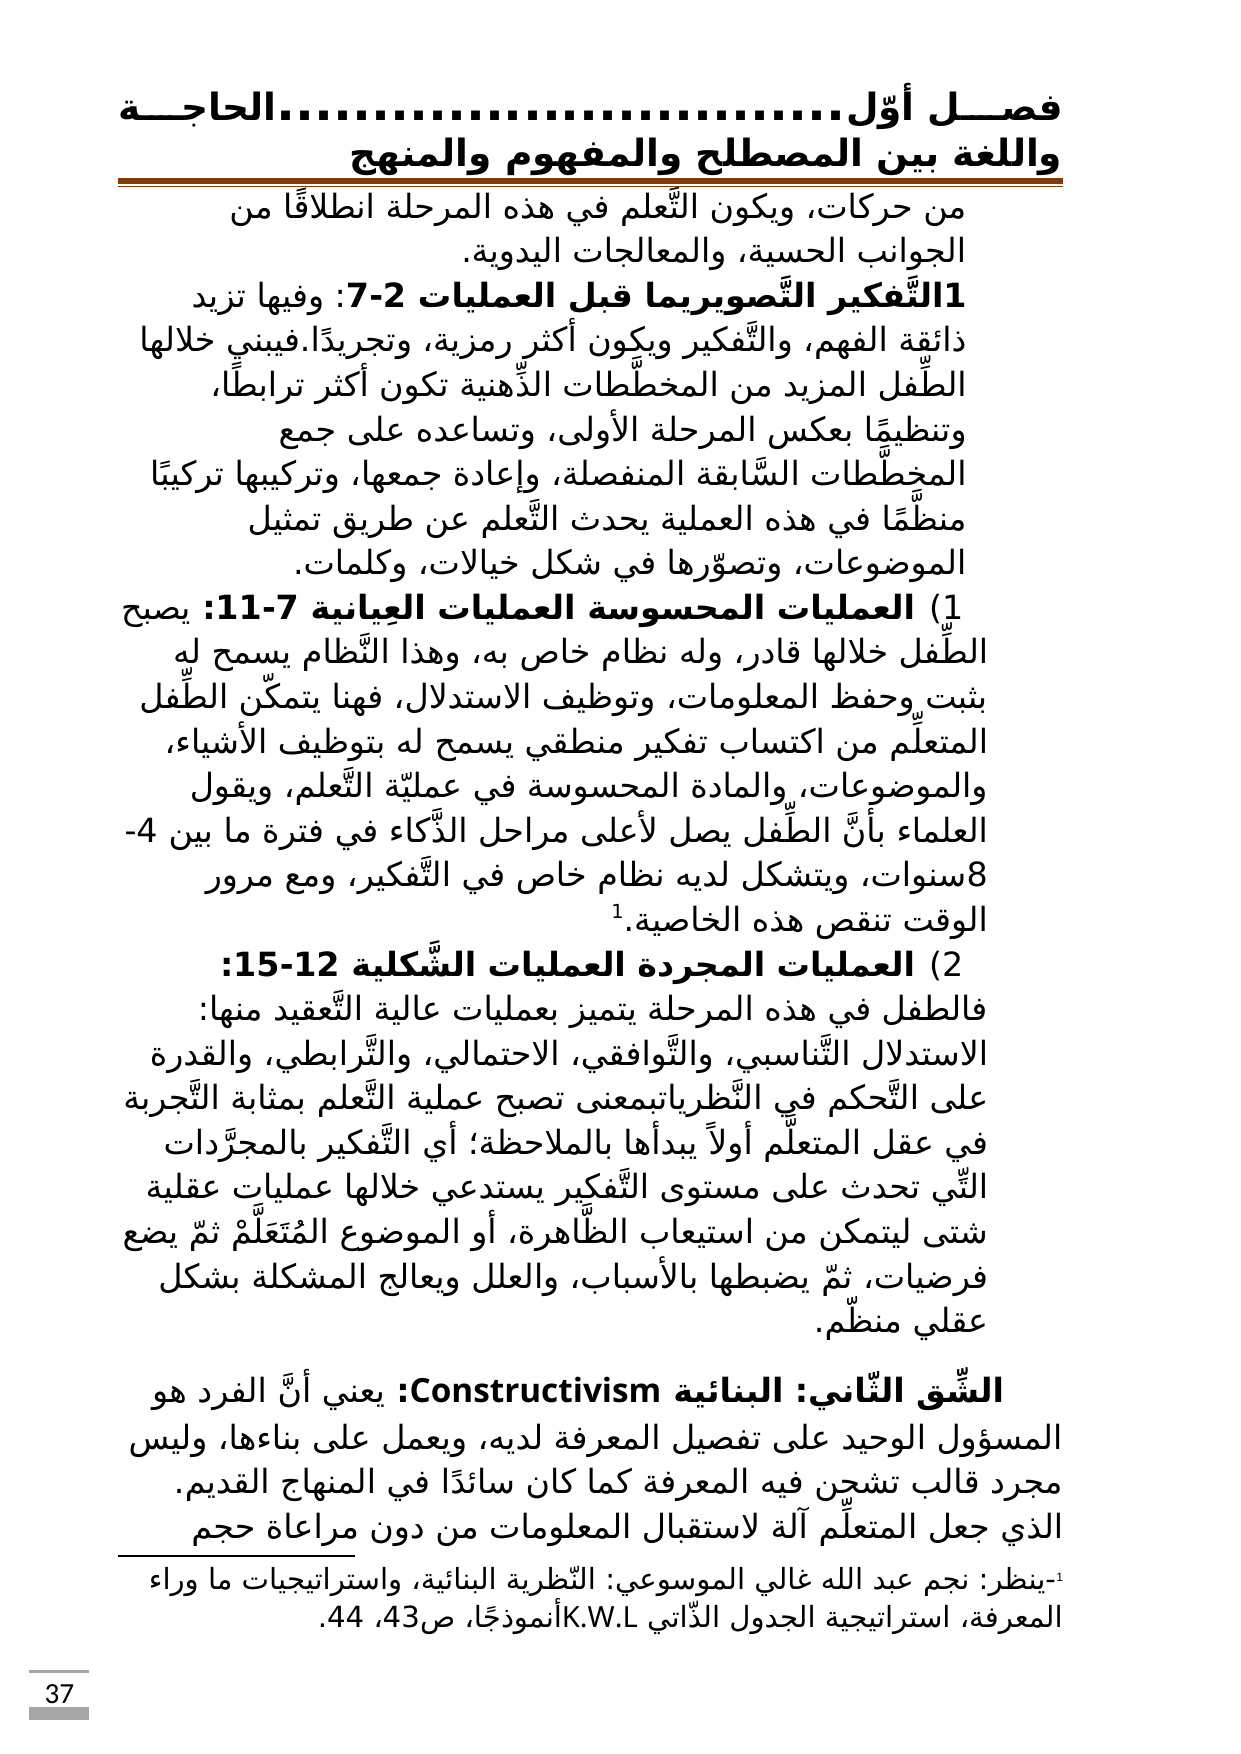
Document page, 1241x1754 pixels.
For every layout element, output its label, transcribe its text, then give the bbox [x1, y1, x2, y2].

list العمليات المحسوسة العمليات العِيانية 7-11: يصبح الطِّفل خلالها قادر، وله نظام خاص به، وهذا النَّظام يسمح له بثبت وحفظ المعلومات، وتوظيف الاستدلال، فهنا يتمكّن الطِّفل المتعلِّم من اكتساب تفكير منطقي يسمح له بتوظيف الأشياء، والموضوعات، والمادة المحسوسة في عمليّة التَّعلم، ويقول العلماء بأنَّ الطِّفل يصل لأعلى مراحل الذَّكاء في فترة ما بين 4-8سنوات، ويتشكل لديه نظام خاص في التَّفكير، ومع مرور الوقت تنقص هذه الخاصية. [118, 588, 988, 939]
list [118, 187, 967, 271]
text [118, 1367, 1063, 1546]
list 1التَّفكير التَّصويريما قبل العمليات 2-7: وفيها تزيد ذائقة الفهم، والتَّفكير ويكون أكثر رمزية، وتجريدًا.فيبني خلالها الطِّفل المزيد من المخطَّطات الذِّهنية تكون أكثر ترابطًا، وتنظيمًا بعكس المرحلة الأولى، وتساعده على جمع المخطَّطات السَّابقة المنفصلة، وإعادة جمعها، وتركيبها تركيبًا منظَّمًا في هذه العملية يحدث التَّعلم عن طريق تمثيل الموضوعات، وتصوّرها في شكل خيالات، وكلمات. [118, 276, 967, 583]
list العمليات المجردة العمليات الشَّكلية 12-15: فالطفل في هذه المرحلة يتميز بعمليات عالية التَّعقيد منها: الاستدلال التَّناسبي، والتَّوافقي، الاحتمالي، والتَّرابطي، والقدرة على التَّحكم في النَّظرياتبمعنى تصبح عملية التَّعلم بمثابة التَّجربة في عقل المتعلَّم أولاً يبدأها بالملاحظة؛ أي التَّفكير بالمجرَّدات التِّي تحدث على مستوى التَّفكير يستدعي خلالها عمليات عقلية شتى ليتمكن من استيعاب الظَّاهرة، أو الموضوع المُتَعَلَّمْ ثمّ يضع فرضيات، ثمّ يضبطها بالأسباب، والعلل ويعالج المشكلة بشكل عقلي منظّم. [118, 945, 988, 1341]
